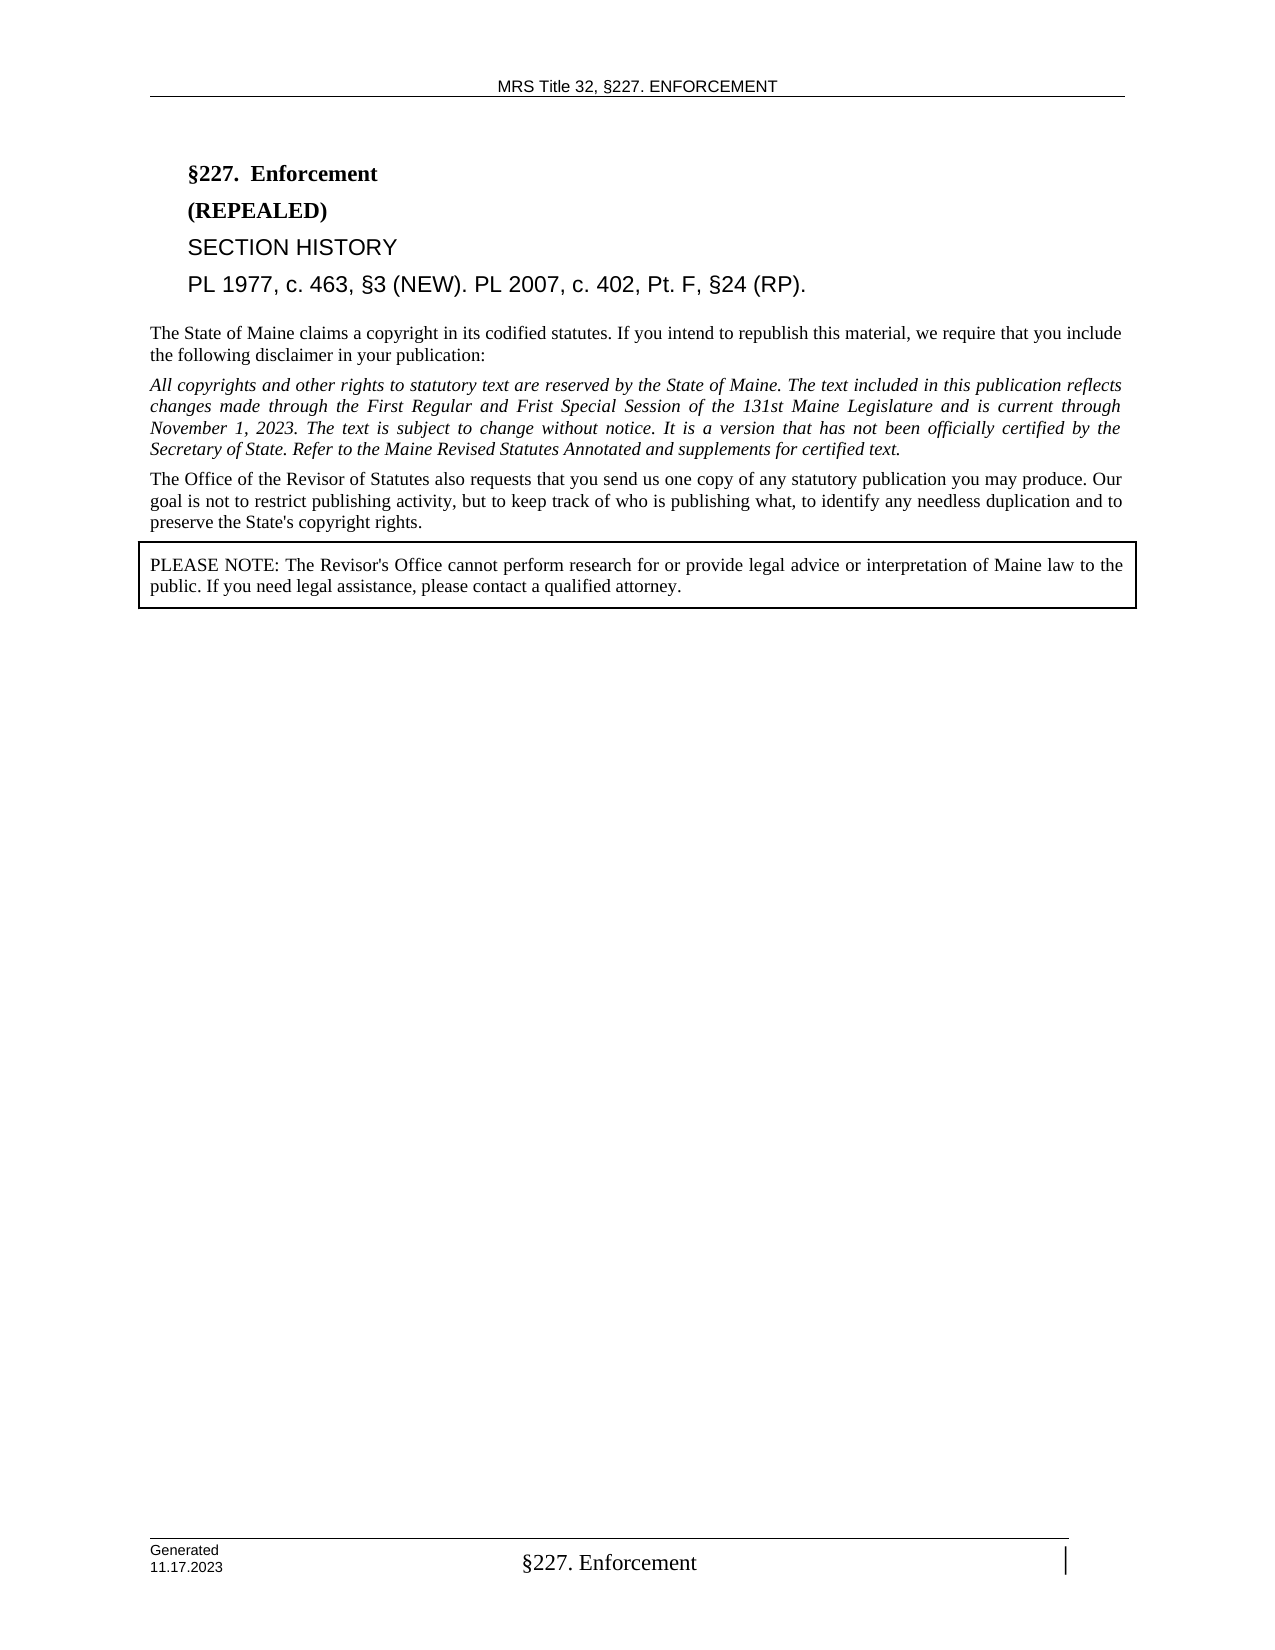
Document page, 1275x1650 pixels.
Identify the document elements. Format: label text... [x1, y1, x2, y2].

text §227. Enforcement [187, 160, 1125, 187]
text PLEASE NOTE: The Revisor's Office cannot perform research for or provide legal advice or interpretation of Maine law to the public. If you need legal assistance, please contact a qualified attorney. [140, 543, 1135, 607]
text (REPEALED) [187, 197, 1125, 223]
text All copyrights and other rights to statutory text are reserved by the State of Maine. The text included in this publication reflects changes made through the First Regular and Frist Special Session of the 131st Maine Legislature and is current through November 1, 2023 . The text is subject to change without notice. It is a version that has not been officially certified by the Secretary of State. Refer to the Maine Revised Statutes Annotated and supplements for certified text. [150, 373, 1125, 460]
text PL 1977, c. 463, §3 (NEW). PL 2007, c. 402, Pt. F, §24 (RP). [187, 271, 1125, 297]
text The State of Maine claims a copyright in its codified statutes. If you intend to republish this material, we require that you include the following disclaimer in your publication: [150, 322, 1125, 365]
text SECTION HISTORY [187, 234, 1125, 260]
text The Office of the Revisor of Statutes also requests that you send us one copy of any statutory publication you may produce. Our goal is not to restrict publishing activity, but to keep track of who is publishing what, to identify any needless duplication and to preserve the State's copyright rights. [150, 468, 1125, 533]
